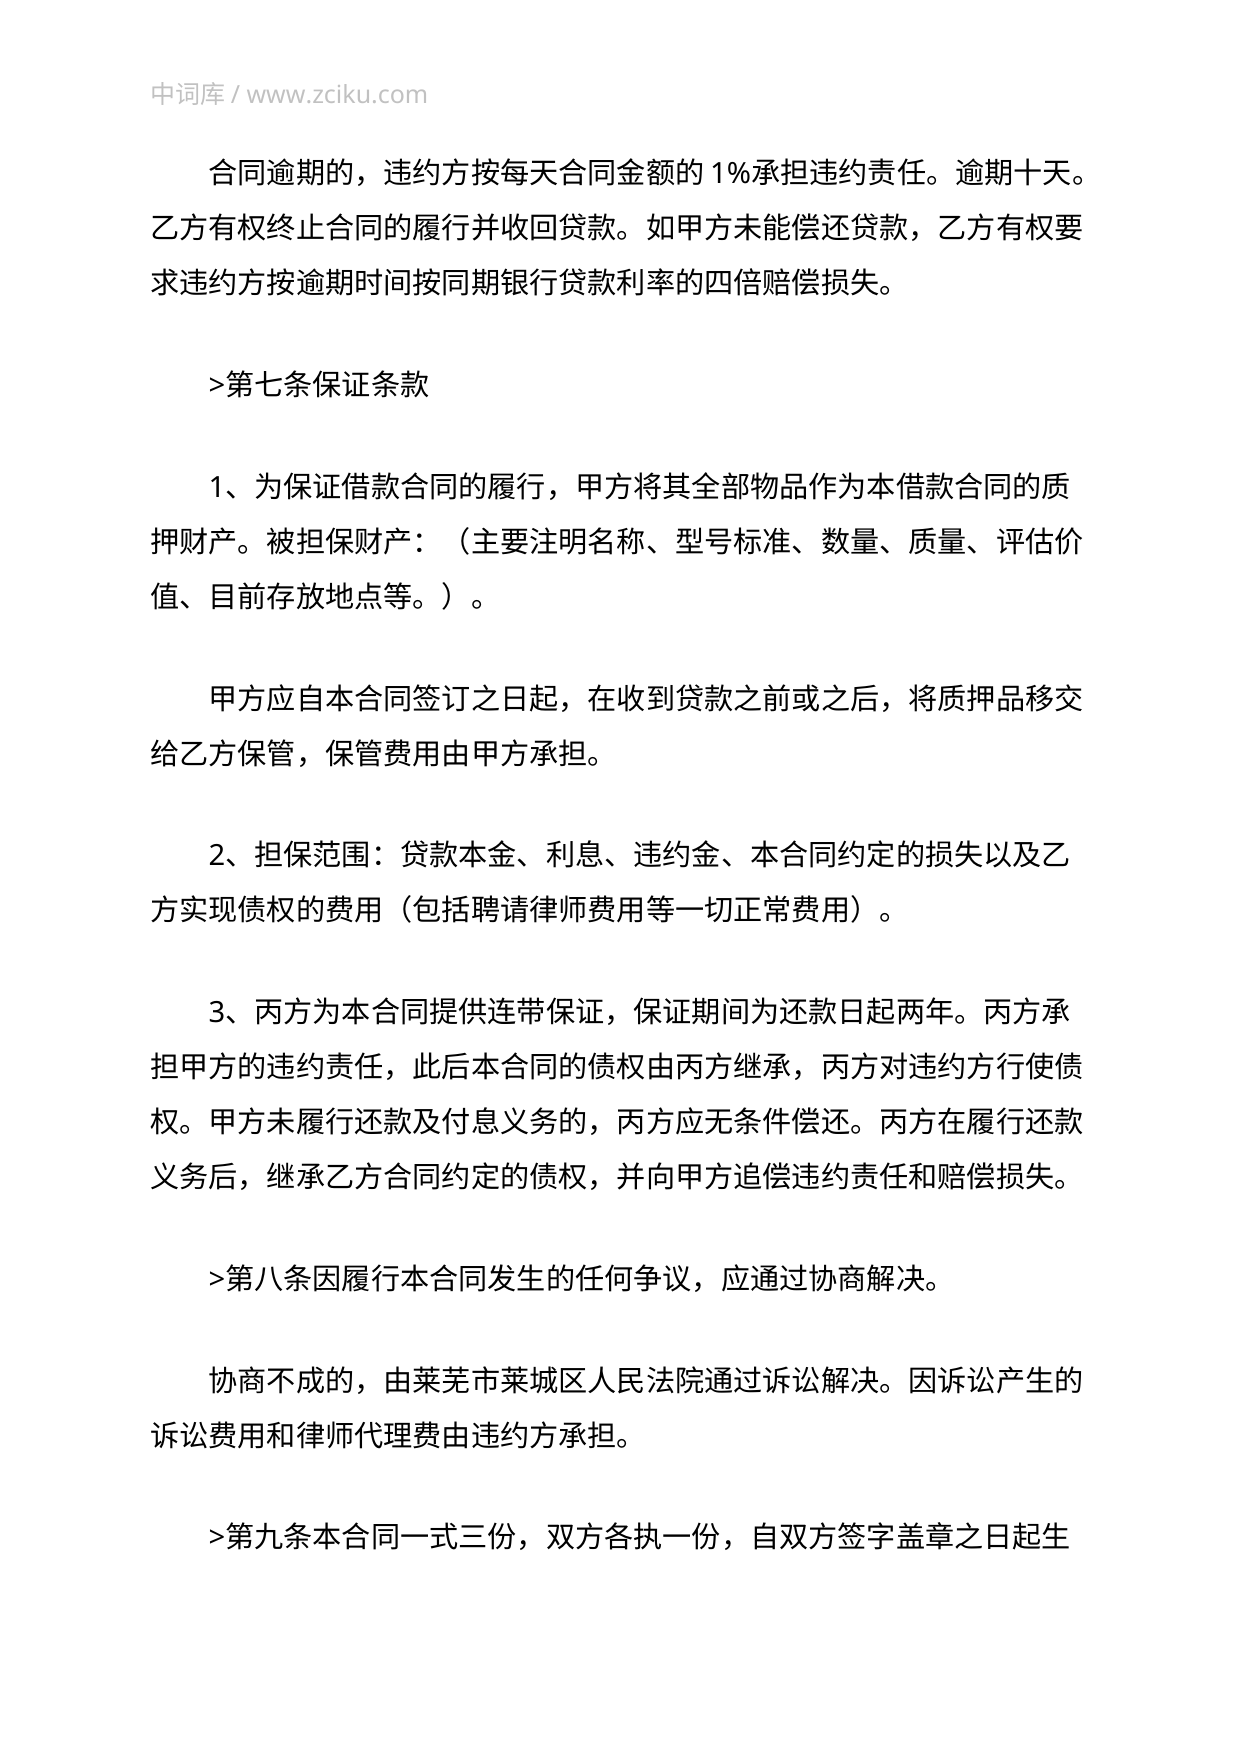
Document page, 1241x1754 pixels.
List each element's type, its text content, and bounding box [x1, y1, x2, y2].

text 2、担保范围：贷款本金、利息、违约金、本合同约定的损失以及乙方实现债权的费用（包括聘请律师费用等一切正常费用）。 [150, 832, 1090, 929]
text >第八条因履行本合同发生的任何争议，应通过协商解决。 [150, 1255, 1090, 1298]
text 合同逾期的，违约方按每天合同金额的1%承担违约责任。逾期十天。乙方有权终止合同的履行并收回贷款。如甲方未能偿还贷款，乙方有权要求违约方按逾期时间按同期银行贷款利率的四倍赔偿损失。 [150, 150, 1090, 302]
text 甲方应自本合同签订之日起，在收到贷款之前或之后，将质押品移交给乙方保管，保管费用由甲方承担。 [150, 675, 1090, 772]
text >第七条保证条款 [150, 362, 1090, 404]
text 1、为保证借款合同的履行，甲方将其全部物品作为本借款合同的质押财产。被担保财产：（主要注明名称、型号标准、数量、质量、评估价值、目前存放地点等。）。 [150, 464, 1090, 616]
text 3、丙方为本合同提供连带保证，保证期间为还款日起两年。丙方承担甲方的违约责任，此后本合同的债权由丙方继承，丙方对违约方行使债权。甲方未履行还款及付息义务的，丙方应无条件偿还。丙方在履行还款义务后，继承乙方合同约定的债权，并向甲方追偿违约责任和赔偿损失。 [150, 989, 1090, 1196]
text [150, 1514, 1090, 1556]
text 协商不成的，由莱芜市莱城区人民法院通过诉讼解决。因诉讼产生的诉讼费用和律师代理费由违约方承担。 [150, 1357, 1090, 1454]
